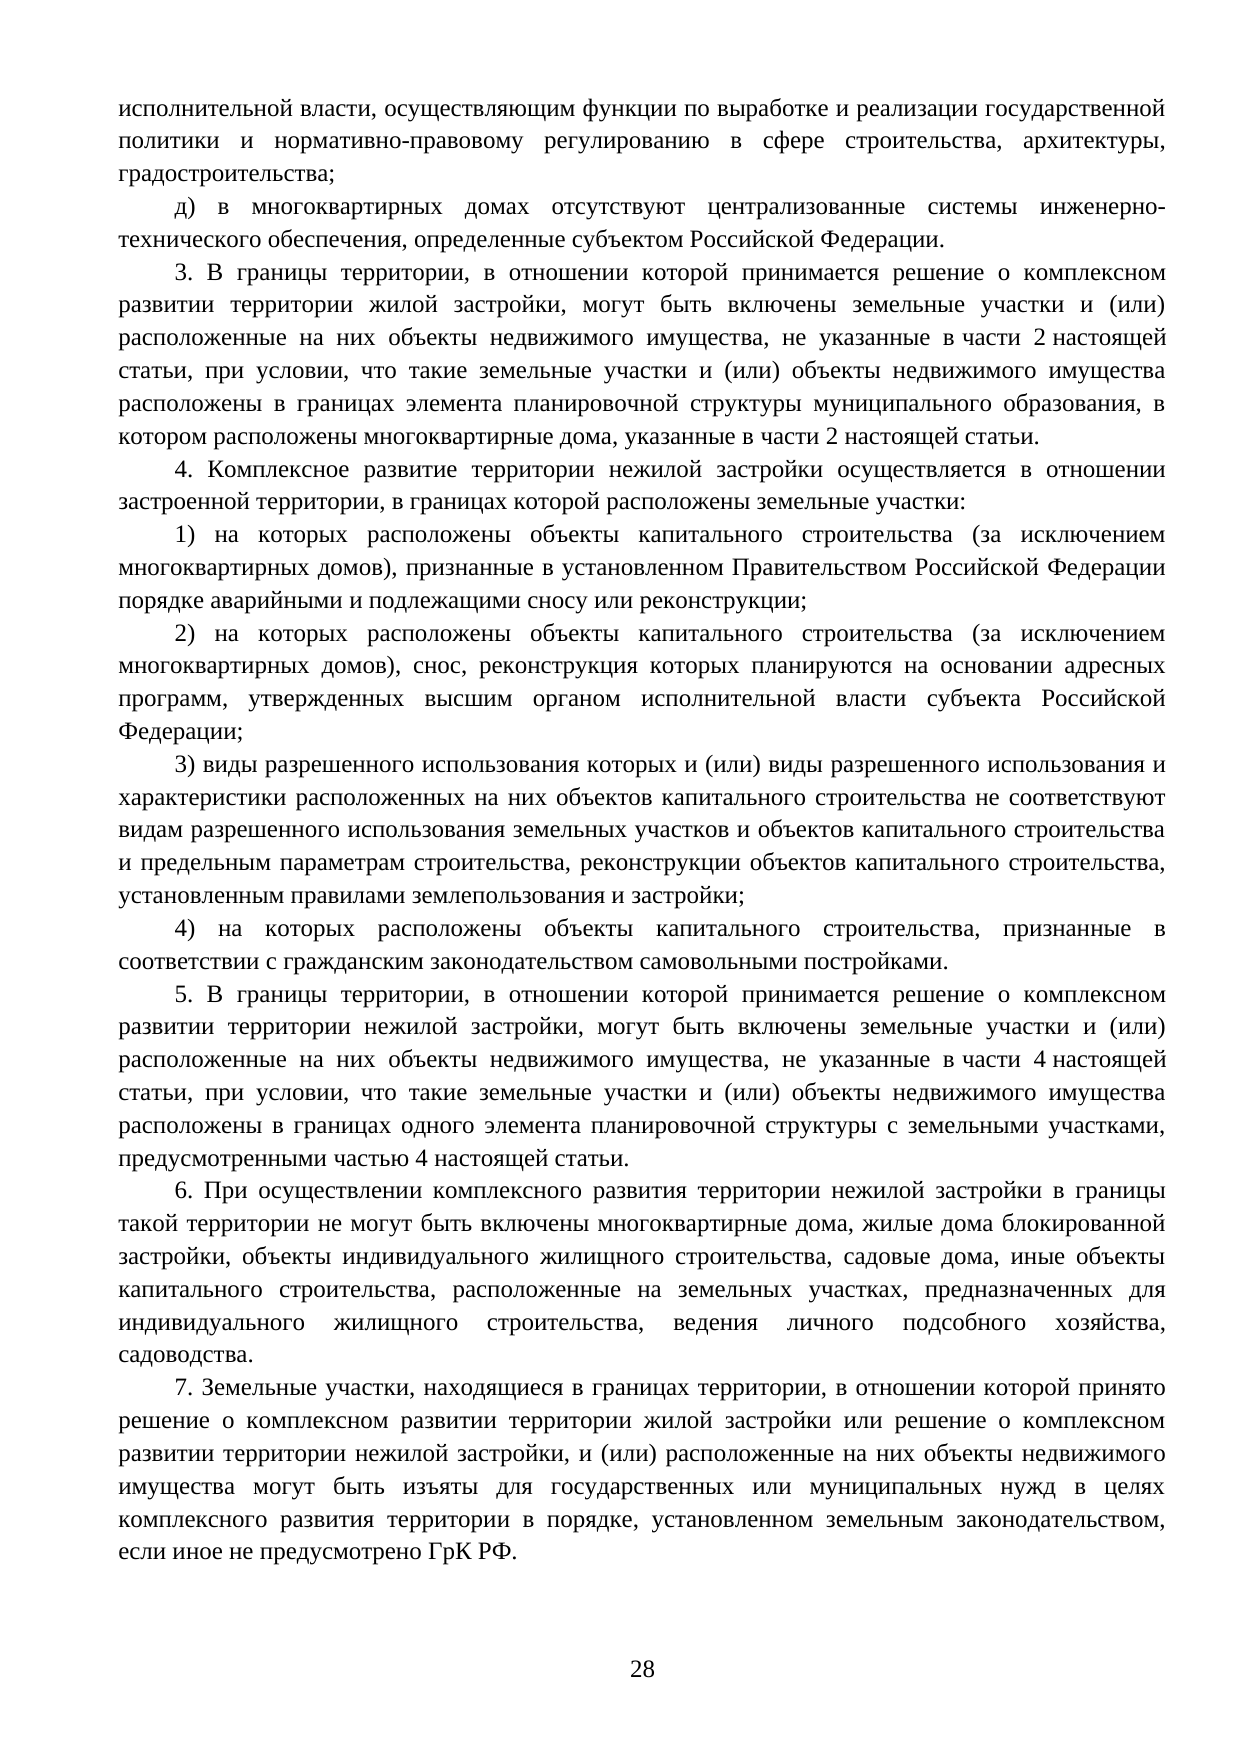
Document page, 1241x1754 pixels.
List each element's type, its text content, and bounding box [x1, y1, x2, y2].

text 7. Земельные участки, находящиеся в границах территории, в отношении которой принято решение о комплексном развитии территории жилой застройки или решение о комплексном развитии территории нежилой застройки, и (или) расположенные на них объекты недвижимого имущества могут быть изъяты для государственных или муниципальных нужд в целях комплексного развития территории в порядке, установленном земельным законодательством, если иное не предусмотрено ГрК РФ. [118, 1368, 1167, 1565]
text 5. В границы территории, в отношении которой принимается решение о комплексном развитии территории нежилой застройки, могут быть включены земельные участки и (или) расположенные на них объекты недвижимого имущества, не указанные в части 4 настоящей статьи, при условии, что такие земельные участки и (или) объекты недвижимого имущества расположены в границах одного элемента планировочной структуры с земельными участками, предусмотренными частью 4 настоящей статьи. [118, 974, 1167, 1171]
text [118, 89, 1167, 187]
text 4) на которых расположены объекты капитального строительства, признанные в соответствии с гражданским законодательством самовольными постройками. [118, 909, 1167, 974]
text 2) на которых расположены объекты капитального строительства (за исключением многоквартирных домов), снос, реконструкция которых планируются на основании адресных программ, утвержденных высшим органом исполнительной власти субъекта Российской Федерации; [118, 614, 1167, 745]
text 1) на которых расположены объекты капитального строительства (за исключением многоквартирных домов), признанные в установленном Правительством Российской Федерации порядке аварийными и подлежащими сносу или реконструкции; [118, 515, 1167, 614]
text 3. В границы территории, в отношении которой принимается решение о комплексном развитии территории жилой застройки, могут быть включены земельные участки и (или) расположенные на них объекты недвижимого имущества, не указанные в части 2 настоящей статьи, при условии, что такие земельные участки и (или) объекты недвижимого имущества расположены в границах элемента планировочной структуры муниципального образования, в котором расположены многоквартирные дома, указанные в части 2 настоящей статьи. [118, 253, 1167, 449]
text 3) виды разрешенного использования которых и (или) виды разрешенного использования и характеристики расположенных на них объектов капитального строительства не соответствуют видам разрешенного использования земельных участков и объектов капитального строительства и предельным параметрам строительства, реконструкции объектов капитального строительства, установленным правилами землепользования и застройки; [118, 745, 1167, 909]
text 4. Комплексное развитие территории нежилой застройки осуществляется в отношении застроенной территории, в границах которой расположены земельные участки: [118, 449, 1167, 515]
text д) в многоквартирных домах отсутствуют централизованные системы инженерно-технического обеспечения, определенные субъектом Российской Федерации. [118, 187, 1167, 253]
text 6. При осуществлении комплексного развития территории нежилой застройки в границы такой территории не могут быть включены многоквартирные дома, жилые дома блокированной застройки, объекты индивидуального жилищного строительства, садовые дома, иные объекты капитального строительства, расположенные на земельных участках, предназначенных для индивидуального жилищного строительства, ведения личного подсобного хозяйства, садоводства. [118, 1171, 1167, 1368]
